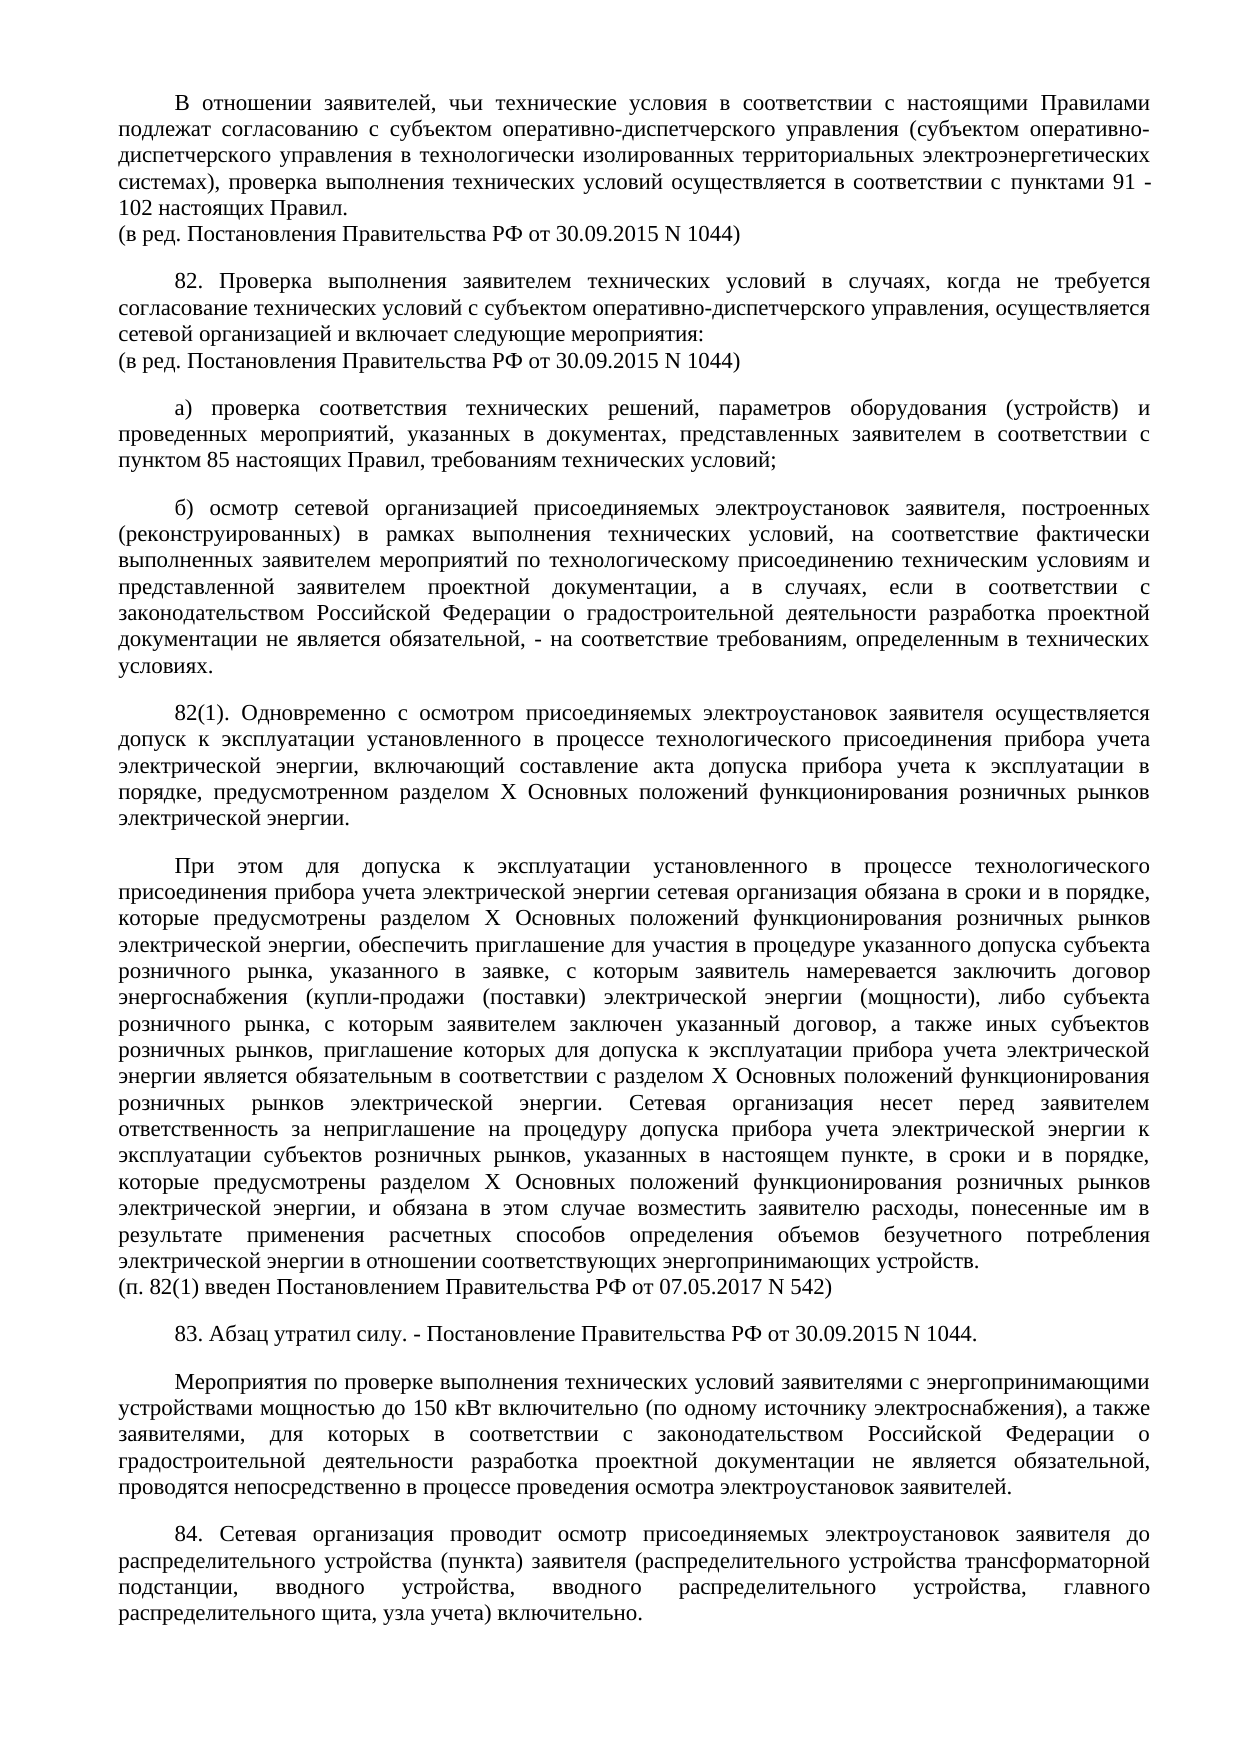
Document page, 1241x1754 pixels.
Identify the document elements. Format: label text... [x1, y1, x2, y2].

text б) осмотр сетевой организацией присоединяемых электроустановок заявителя, построенных (реконструированных) в рамках выполнения технических условий, на соответствие фактически выполненных заявителем мероприятий по технологическому присоединению техническим условиям и представленной заявителем проектной документации, а в случаях, если в соответствии с законодательством Российской Федерации о градостроительной деятельности разработка проектной документации не является обязательной, - на соответствие требованиям, определенным в технических условиях. [118, 494, 1152, 678]
text 82(1). Одновременно с осмотром присоединяемых электроустановок заявителя осуществляется допуск к эксплуатации установленного в процессе технологического присоединения прибора учета электрической энергии, включающий составление акта допуска прибора учета к эксплуатации в порядке, предусмотренном разделом X Основных положений функционирования розничных рынков электрической энергии. [118, 699, 1152, 831]
text (в ред. Постановления Правительства РФ от 30.09.2015 N 1044) [118, 347, 1152, 373]
text а) проверка соответствия технических решений, параметров оборудования (устройств) и проведенных мероприятий, указанных в документах, представленных заявителем в соответствии с пунктом 85 настоящих Правил, требованиям технических условий; [118, 394, 1152, 473]
text 82. Проверка выполнения заявителем технических условий в случаях, когда не требуется согласование технических условий с субъектом оперативно-диспетчерского управления, осуществляется сетевой организацией и включает следующие мероприятия: [118, 268, 1152, 347]
text 83. Абзац утратил силу. - Постановление Правительства РФ от 30.09.2015 N 1044. [118, 1321, 1152, 1347]
text (в ред. Постановления Правительства РФ от 30.09.2015 N 1044) [118, 220, 1152, 247]
text При этом для допуска к эксплуатации установленного в процессе технологического присоединения прибора учета электрической энергии сетевая организация обязана в сроки и в порядке, которые предусмотрены разделом X Основных положений функционирования розничных рынков электрической энергии, обеспечить приглашение для участия в процедуре указанного допуска субъекта розничного рынка, указанного в заявке, с которым заявитель намеревается заключить договор энергоснабжения (купли-продажи (поставки) электрической энергии (мощности), либо субъекта розничного рынка, с которым заявителем заключен указанный договор, а также иных субъектов розничных рынков, приглашение которых для допуска к эксплуатации прибора учета электрической энергии является обязательным в соответствии с разделом X Основных положений функционирования розничных рынков электрической энергии. Сетевая организация несет перед заявителем ответственность за неприглашение на процедуру допуска прибора учета электрической энергии к эксплуатации субъектов розничных рынков, указанных в настоящем пункте, в сроки и в порядке, которые предусмотрены разделом X Основных положений функционирования розничных рынков электрической энергии, и обязана в этом случае возместить заявителю расходы, понесенные им в результате применения расчетных способов определения объемов безучетного потребления электрической энергии в отношении соответствующих энергопринимающих устройств. [118, 852, 1152, 1273]
text (п. 82(1) введен Постановлением Правительства РФ от 07.05.2017 N 542) [118, 1273, 1152, 1300]
text Мероприятия по проверке выполнения технических условий заявителями с энергопринимающими устройствами мощностью до 150 кВт включительно (по одному источнику электроснабжения), а также заявителями, для которых в соответствии с законодательством Российской Федерации о градостроительной деятельности разработка проектной документации не является обязательной, проводятся непосредственно в процессе проведения осмотра электроустановок заявителей. [118, 1368, 1152, 1499]
text 84. Сетевая организация проводит осмотр присоединяемых электроустановок заявителя до распределительного устройства (пункта) заявителя (распределительного устройства трансформаторной подстанции, вводного устройства, вводного распределительного устройства, главного распределительного щита, узла учета) включительно. [118, 1520, 1152, 1626]
text В отношении заявителей, чьи технические условия в соответствии с настоящими Правилами подлежат согласованию с субъектом оперативно-диспетчерского управления (субъектом оперативно-диспетчерского управления в технологически изолированных территориальных электроэнергетических системах), проверка выполнения технических условий осуществляется в соответствии с пунктами 91 - 102 настоящих Правил. [118, 89, 1152, 220]
